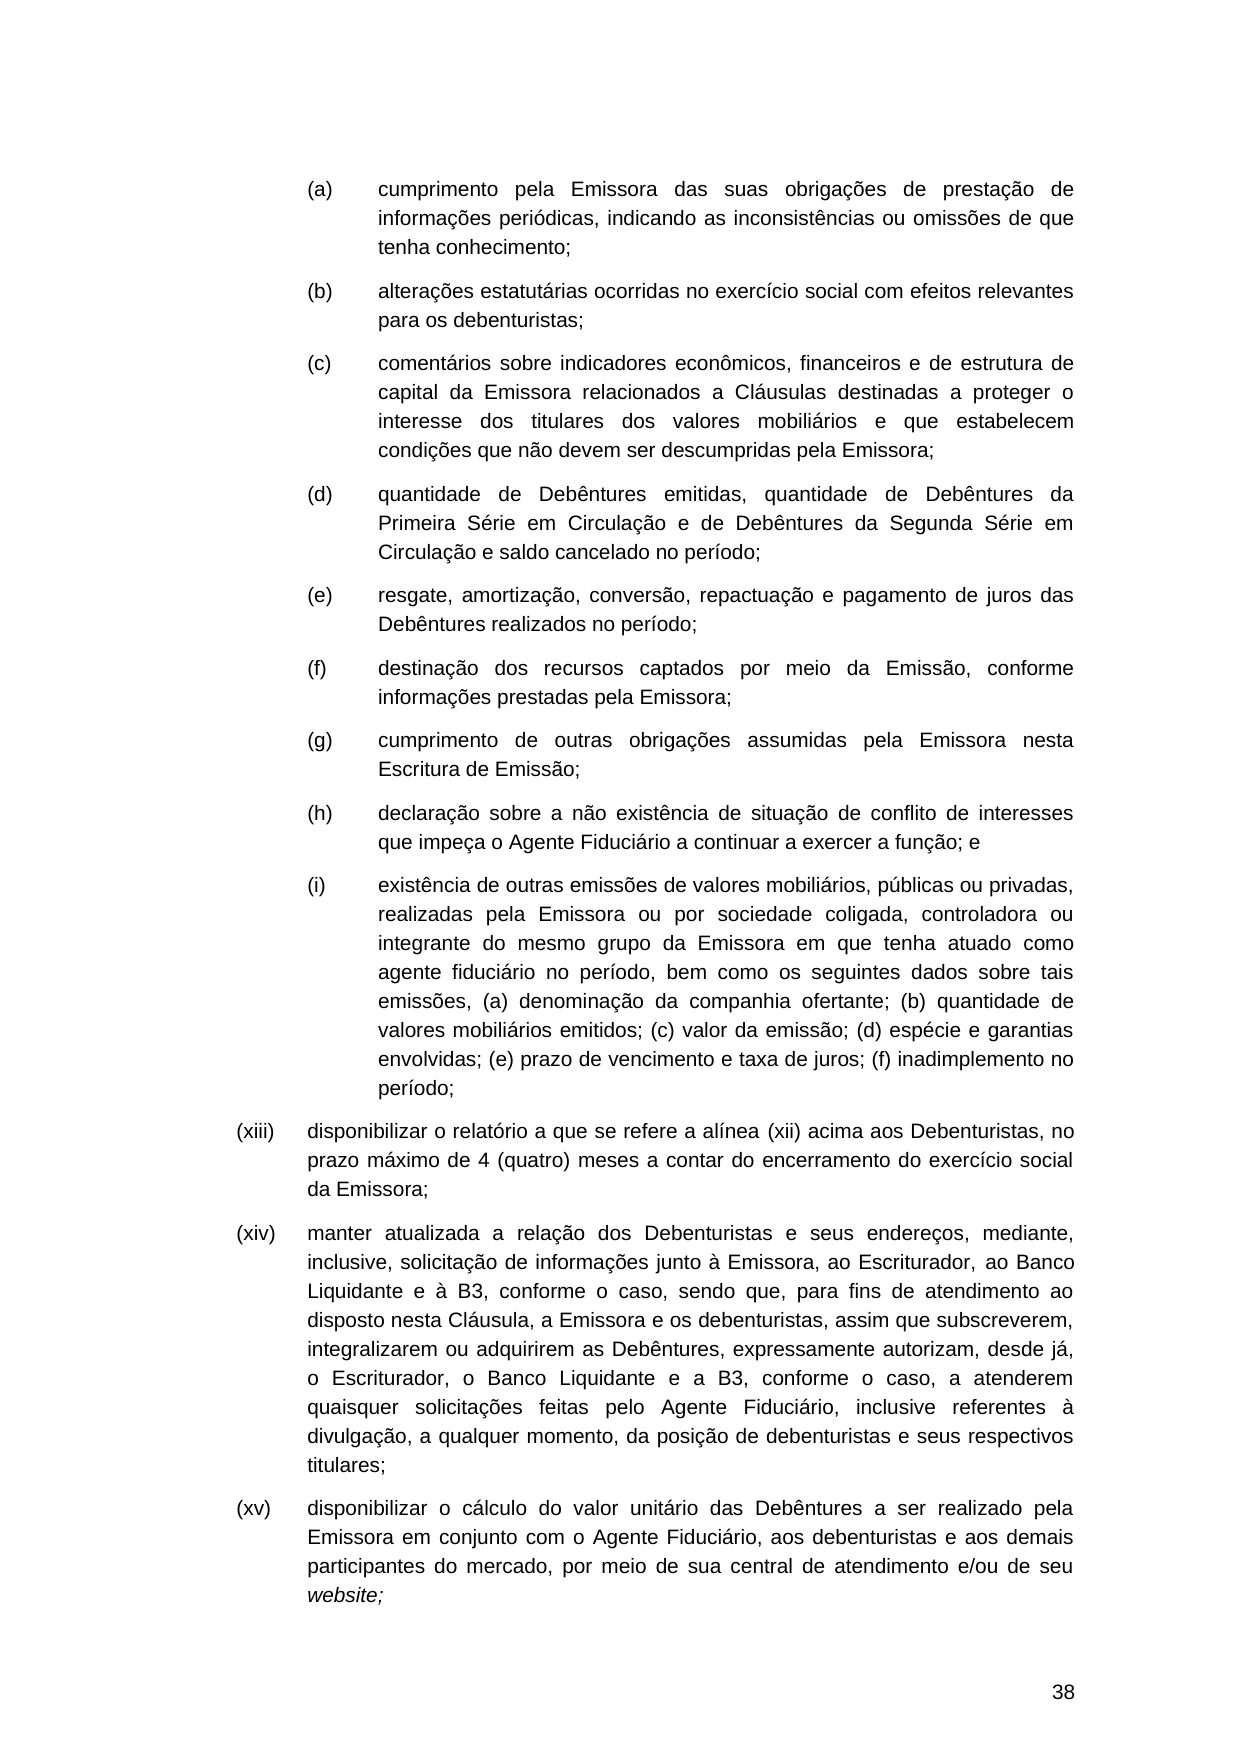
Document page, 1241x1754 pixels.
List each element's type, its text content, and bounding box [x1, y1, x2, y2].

text declaração sobre a não existência de situação de conflito de interesses que impeça o Agente Fiduciário a continuar a exercer a função; e [307, 801, 1075, 853]
text alterações estatutárias ocorridas no exercício social com efeitos relevantes para os debenturistas; [307, 279, 1075, 332]
text manter atualizada a relação dos Debenturistas e seus endereços, mediante, inclusive, solicitação de informações junto à Emissora, ao Escriturador, ao Banco Liquidante e à B3, conforme o caso, sendo que, para fins de atendimento ao disposto nesta Cláusula, a Emissora e os debenturistas, assim que subscreverem, integralizarem ou adquirirem as Debêntures, expressamente autorizam, desde já, o Escriturador, o Banco Liquidante e a B3, conforme o caso, a atenderem quaisquer solicitações feitas pelo Agente Fiduciário, inclusive referentes à divulgação, a qualquer momento, da posição de debenturistas e seus respectivos titulares; [236, 1221, 1075, 1476]
text resgate, amortização, conversão, repactuação e pagamento de juros das Debêntures realizados no período; [307, 583, 1075, 636]
text disponibilizar o cálculo do valor unitário das Debêntures a ser realizado pela Emissora em conjunto com o Agente Fiduciário, aos debenturistas e aos demais participantes do mercado, por meio de sua central de atendimento e/ou de seu website; [236, 1496, 1075, 1607]
text disponibilizar o relatório a que se refere a alínea (xii) acima aos Debenturistas, no prazo máximo de 4 (quatro) meses a contar do encerramento do exercício social da Emissora; [236, 1119, 1075, 1201]
text destinação dos recursos captados por meio da Emissão, conforme informações prestadas pela Emissora; [307, 656, 1075, 708]
text comentários sobre indicadores econômicos, financeiros e de estrutura de capital da Emissora relacionados a Cláusulas destinadas a proteger o interesse dos titulares dos valores mobiliários e que estabelecem condições que não devem ser descumpridas pela Emissora; [307, 351, 1075, 462]
text quantidade de Debêntures emitidas, quantidade de Debêntures da Primeira Série em Circulação e de Debêntures da Segunda Série em Circulação e saldo cancelado no período; [307, 482, 1075, 563]
text existência de outras emissões de valores mobiliários, públicas ou privadas, realizadas pela Emissora ou por sociedade coligada, controladora ou integrante do mesmo grupo da Emissora em que tenha atuado como agente fiduciário no período, bem como os seguintes dados sobre tais emissões, (a) denominação da companhia ofertante; (b) quantidade de valores mobiliários emitidos; (c) valor da emissão; (d) espécie e garantias envolvidas; (e) prazo de vencimento e taxa de juros; (f) inadimplemento no período; [307, 873, 1075, 1100]
text cumprimento pela Emissora das suas obrigações de prestação de informações periódicas, indicando as inconsistências ou omissões de que tenha conhecimento; [307, 177, 1075, 259]
text cumprimento de outras obrigações assumidas pela Emissora nesta Escritura de Emissão; [307, 728, 1075, 781]
